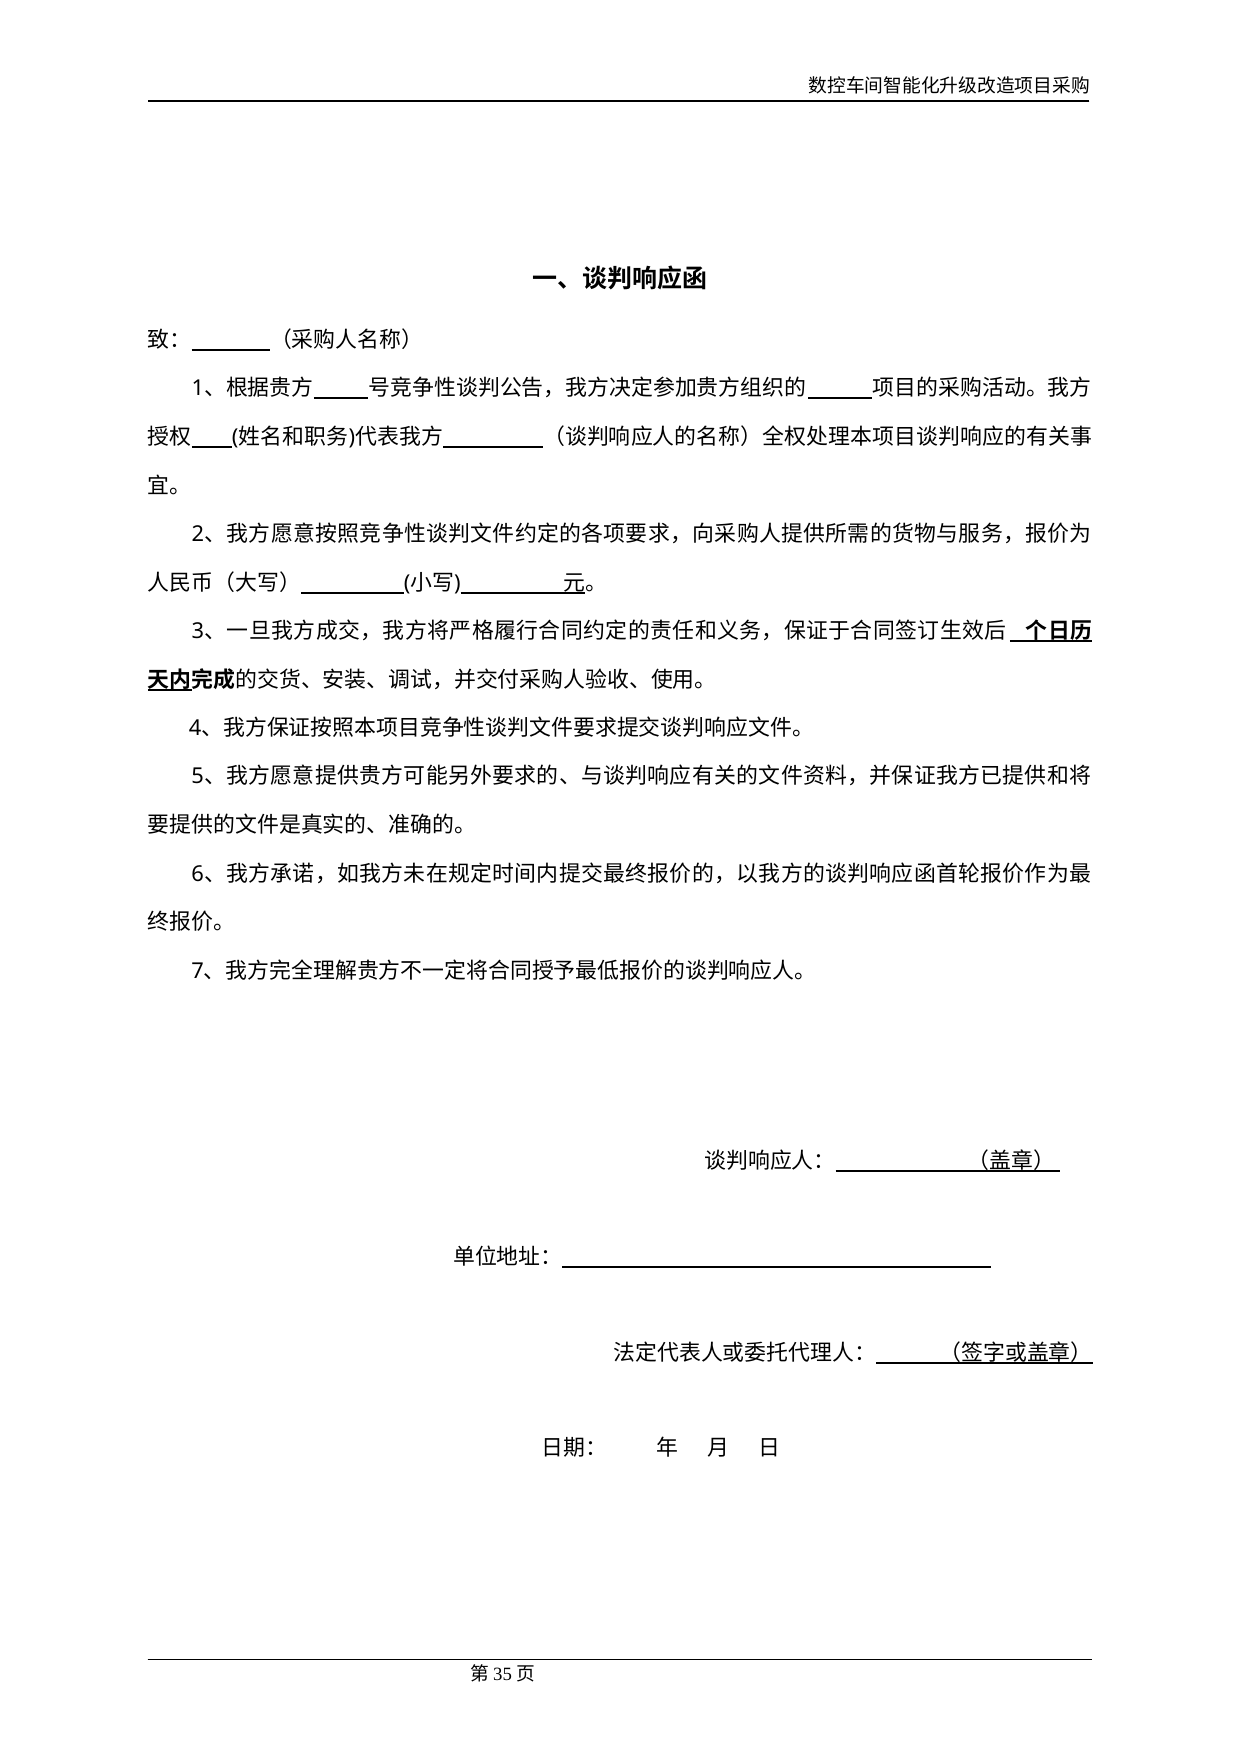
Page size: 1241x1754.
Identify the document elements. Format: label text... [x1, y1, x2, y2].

text 1、根据贵方 号竞争性谈判公告，我方决定参加贵方组织的 项目的采购活动。我方授权 (姓名和职务)代表我方 （谈判响应人的名称）全权处理本项目谈判响应的有关事宜。 [148, 370, 1092, 500]
text 7、我方完全理解贵方不一定将合同授予最低报价的谈判响应人。 [148, 952, 1092, 985]
text 致： （采购人名称） [148, 321, 1092, 354]
text 谈判响应人： （盖章） [148, 1143, 1055, 1175]
text 3、一旦我方成交，我方将严格履行合同约定的责任和义务，保证于合同签订生效后 个日历天内完成的交货、安装、调试，并交付采购人验收、使用。 [148, 613, 1092, 694]
subtitle 一、谈判响应函 [148, 244, 1092, 309]
text 5、我方愿意提供贵方可能另外要求的、与谈判响应有关的文件资料，并保证我方已提供和将要提供的文件是真实的、准确的。 [148, 758, 1092, 839]
text 4、我方保证按照本项目竞争性谈判文件要求提交谈判响应文件。 [148, 710, 1092, 742]
text 法定代表人或委托代理人： （签字或盖章） [148, 1334, 1092, 1367]
text 2、我方愿意按照竞争性谈判文件约定的各项要求，向采购人提供所需的货物与服务，报价为人民币（大写） (小写) 元。 [148, 516, 1092, 597]
text 日期： 年 月 日 [148, 1430, 1092, 1462]
text 单位地址： [148, 1238, 1092, 1271]
text 6、我方承诺，如我方未在规定时间内提交最终报价的，以我方的谈判响应函首轮报价作为最终报价。 [148, 855, 1092, 936]
